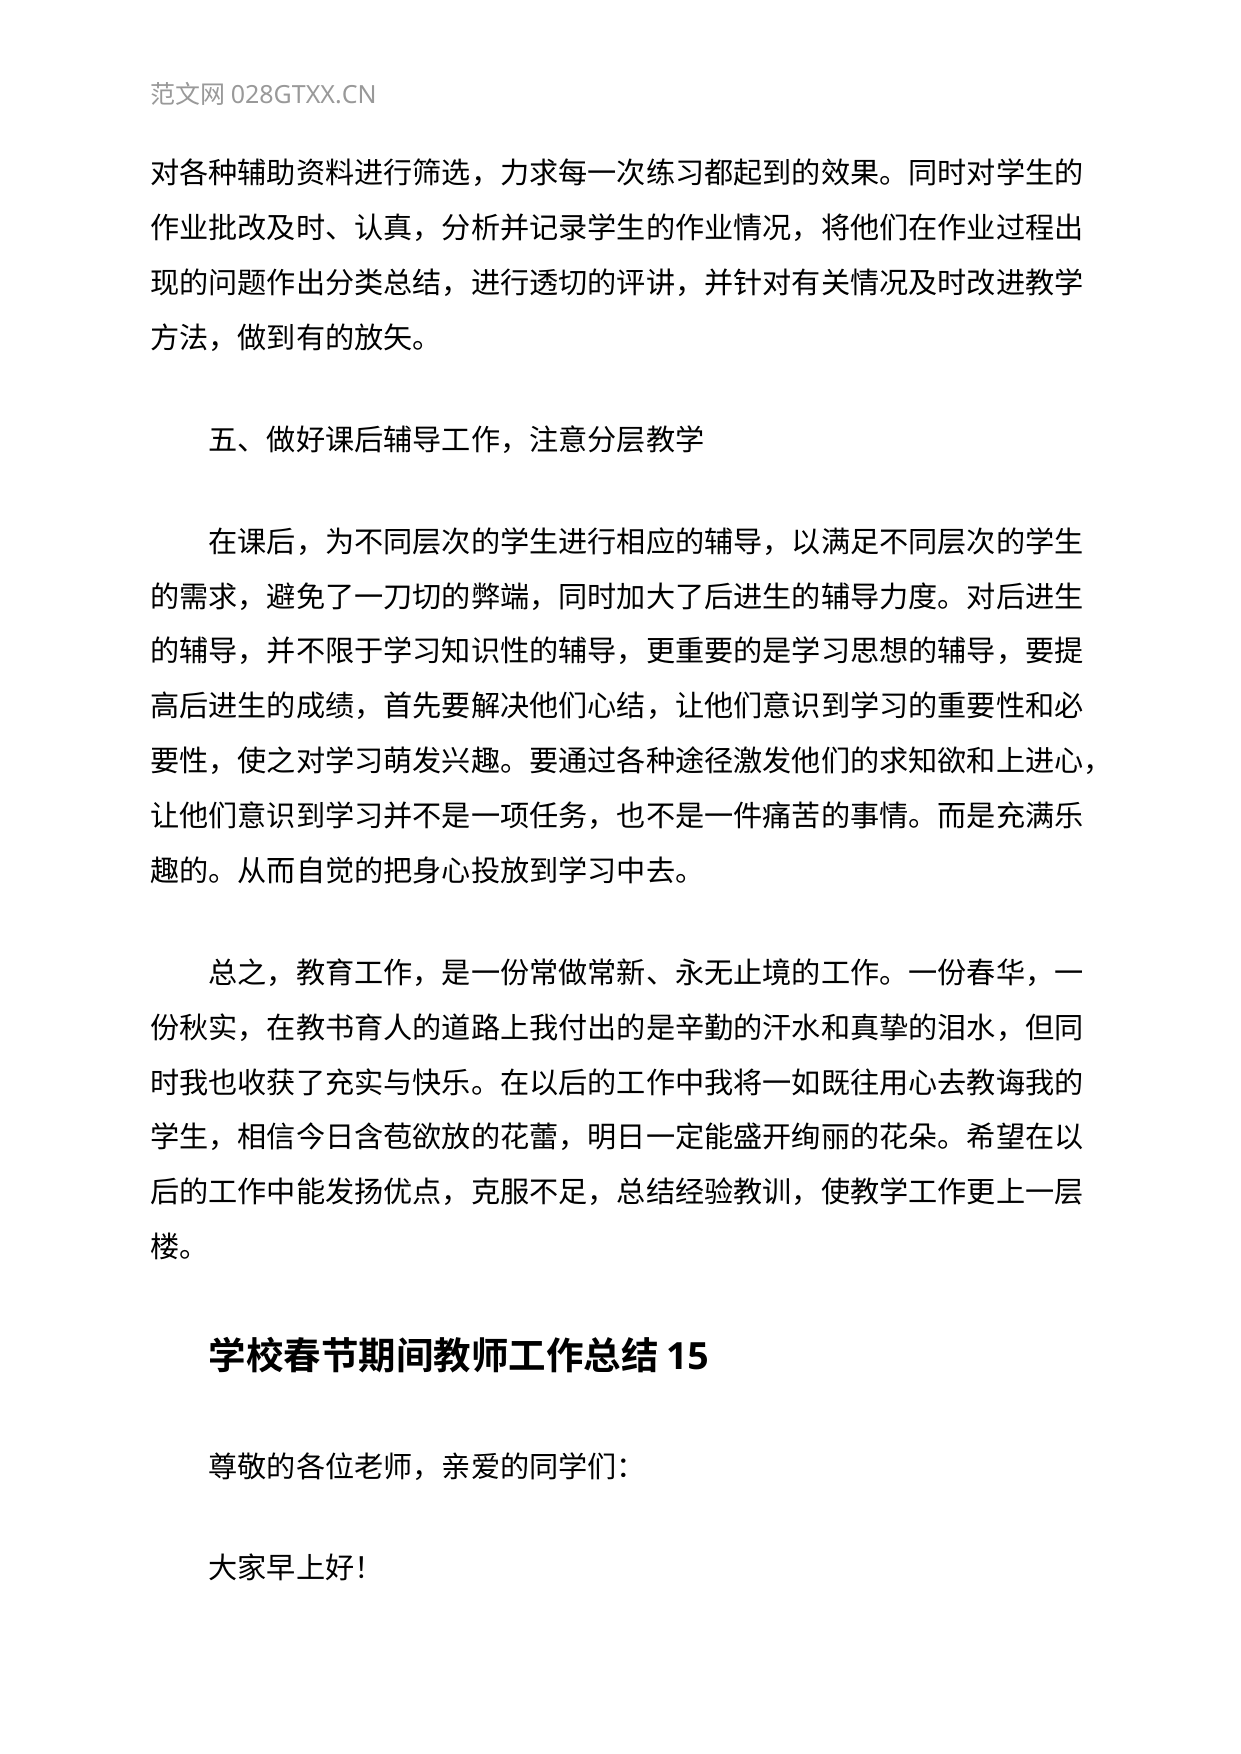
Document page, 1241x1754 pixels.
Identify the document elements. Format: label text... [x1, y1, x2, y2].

text 学校春节期间教师工作总结15 [150, 1326, 1090, 1380]
text 尊敬的各位老师，亲爱的同学们： [150, 1443, 1090, 1486]
text 总之，教育工作，是一份常做常新、永无止境的工作。一份春华，一份秋实，在教书育人的道路上我付出的是辛勤的汗水和真挚的泪水，但同时我也收获了充实与快乐。在以后的工作中我将一如既往用心去教诲我的学生，相信今日含苞欲放的花蕾，明日一定能盛开绚丽的花朵。希望在以后的工作中能发扬优点，克服不足，总结经验教训，使教学工作更上一层楼。 [150, 949, 1090, 1266]
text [150, 150, 1090, 357]
text 大家早上好！ [150, 1545, 1090, 1587]
text 五、做好课后辅导工作，注意分层教学 [150, 416, 1090, 459]
text 在课后，为不同层次的学生进行相应的辅导，以满足不同层次的学生的需求，避免了一刀切的弊端，同时加大了后进生的辅导力度。对后进生的辅导，并不限于学习知识性的辅导，更重要的是学习思想的辅导，要提高后进生的成绩，首先要解决他们心结，让他们意识到学习的重要性和必要性，使之对学习萌发兴趣。要通过各种途径激发他们的求知欲和上进心，让他们意识到学习并不是一项任务，也不是一件痛苦的事情。而是充满乐趣的。从而自觉的把身心投放到学习中去。 [150, 518, 1090, 890]
